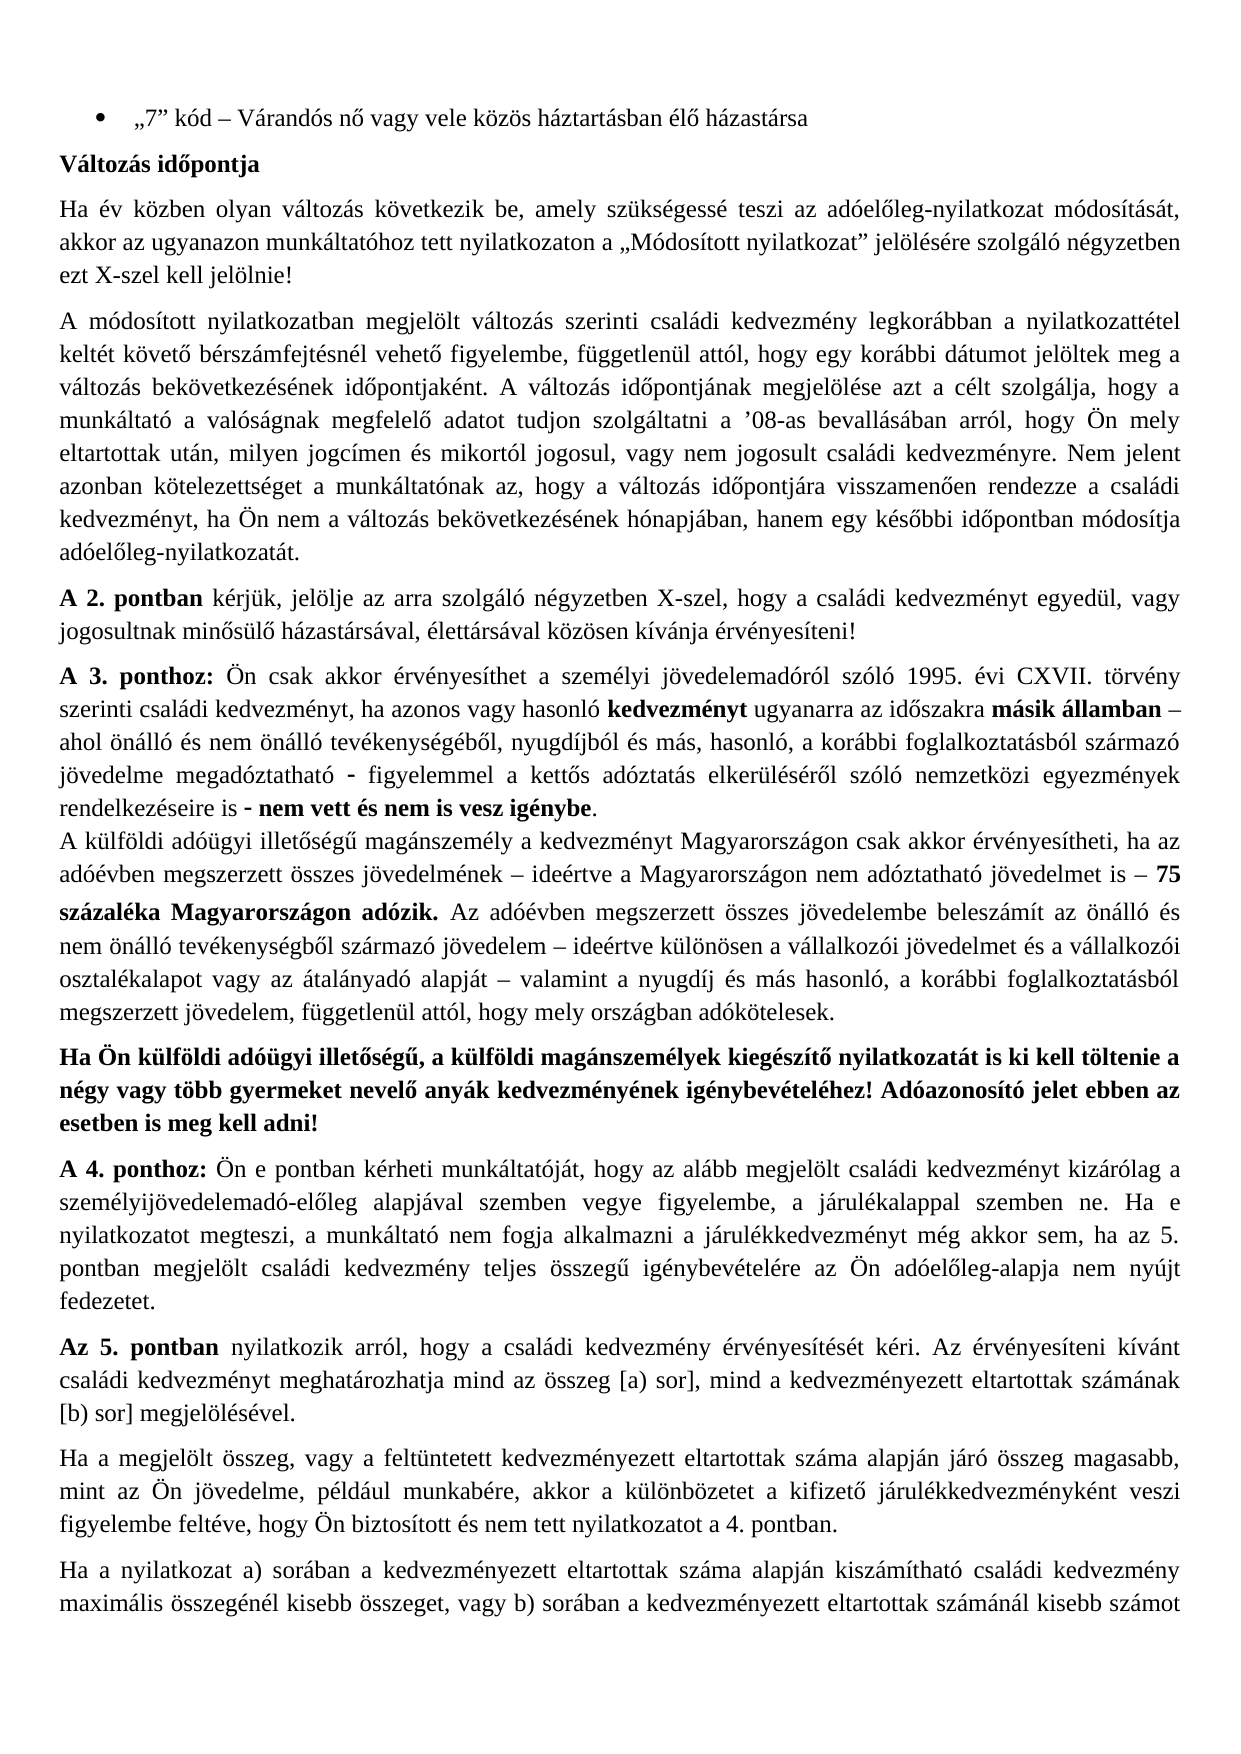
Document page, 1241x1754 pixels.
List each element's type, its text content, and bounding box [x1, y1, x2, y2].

text Ha Ön külföldi adóügyi illetőségű, a külföldi magánszemélyek kiegészítő nyilatkozatát is ki kell töltenie a négy vagy több gyermeket nevelő anyák kedvezményének igénybevételéhez! Adóazonosító jelet ebben az esetben is meg kell adni! [59, 1042, 1181, 1137]
text Az 5. pontban nyilatkozik arról, hogy a családi kedvezmény érvényesítését kéri. Az érvényesíteni kívánt családi kedvezményt meghatározhatja mind az összeg [a) sor], mind a kedvezményezett eltartottak számának [b) sor] megjelölésével. [59, 1332, 1181, 1426]
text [59, 1555, 1181, 1617]
text Ha a megjelölt összeg, vagy a feltüntetett kedvezményezett eltartottak száma alapján járó összeg magasabb, mint az Ön jövedelme, például munkabére, akkor a különbözetet a kifizető járulékkedvezményként veszi figyelembe feltéve, hogy Ön biztosított és nem tett nyilatkozatot a 4. pontban. [59, 1443, 1181, 1538]
text A módosított nyilatkozatban megjelölt változás szerinti családi kedvezmény legkorábban a nyilatkozattétel keltét követő bérszámfejtésnél vehető figyelembe, függetlenül attól, hogy egy korábbi dátumot jelöltek meg a változás bekövetkezésének időpontjaként. A változás időpontjának megjelölése azt a célt szolgálja, hogy a munkáltató a valóságnak megfelelő adatot tudjon szolgáltatni a ’08-as bevallásában arról, hogy Ön mely eltartottak után, milyen jogcímen és mikortól jogosul, vagy nem jogosult családi kedvezményre. Nem jelent azonban kötelezettséget a munkáltatónak az, hogy a változás időpontjára visszamenően rendezze a családi kedvezményt, ha Ön nem a változás bekövetkezésének hónapjában, hanem egy későbbi időpontban módosítja adóelőleg-nyilatkozatát. [59, 306, 1181, 566]
text Változás időpontja [59, 149, 1181, 178]
list „7” kód – Várandós nő vagy vele közös háztartásban élő házastársa [96, 103, 1181, 132]
text A 2. pontban kérjük, jelölje az arra szolgáló négyzetben X-szel, hogy a családi kedvezményt egyedül, vagy jogosultnak minősülő házastársával, élettársával közösen kívánja érvényesíteni! [59, 583, 1181, 644]
text A 4. ponthoz: Ön e pontban kérheti munkáltatóját, hogy az alább megjelölt családi kedvezményt kizárólag a személyijövedelemadó-előleg alapjával szemben vegye figyelembe, a járulékalappal szemben ne. Ha e nyilatkozatot megteszi, a munkáltató nem fogja alkalmazni a járulékkedvezményt még akkor sem, ha az 5. pontban megjelölt családi kedvezmény teljes összegű igénybevételére az Ön adóelőleg-alapja nem nyújt fedezetet. [59, 1154, 1181, 1315]
text Ha év közben olyan változás következik be, amely szükségessé teszi az adóelőleg-nyilatkozat módosítását, akkor az ugyanazon munkáltatóhoz tett nyilatkozaton a „Módosított nyilatkozat” jelölésére szolgáló négyzetben ezt X-szel kell jelölnie! [59, 194, 1181, 289]
text A külföldi adóügyi illetőségű magánszemély a kedvezményt Magyarországon csak akkor érvényesítheti, ha az adóévben megszerzett összes jövedelmének – ideértve a Magyarországon nem adóztatható jövedelmet is – 75 százaléka Magyarországon adózik. Az adóévben megszerzett összes jövedelembe beleszámít az önálló és nem önálló tevékenységből származó jövedelem – ideértve különösen a vállalkozói jövedelmet és a vállalkozói osztalékalapot vagy az átalányadó alapját – valamint a nyugdíj és más hasonló, a korábbi foglalkoztatásból megszerzett jövedelem, függetlenül attól, hogy mely országban adókötelesek. [59, 826, 1181, 1026]
text A 3. ponthoz: Ön csak akkor érvényesíthet a személyi jövedelemadóról szóló 1995. évi CXVII. törvény szerinti családi kedvezményt, ha azonos vagy hasonló kedvezményt ugyanarra az időszakra másik államban – ahol önálló és nem önálló tevékenységéből, nyugdíjból és más, hasonló, a korábbi foglalkoztatásból származó jövedelme megadóztatható figyelemmel a kettős adóztatás elkerüléséről szóló nemzetközi egyezmények rendelkezéseire is nem vett és nem is vesz igénybe. [59, 661, 1181, 822]
